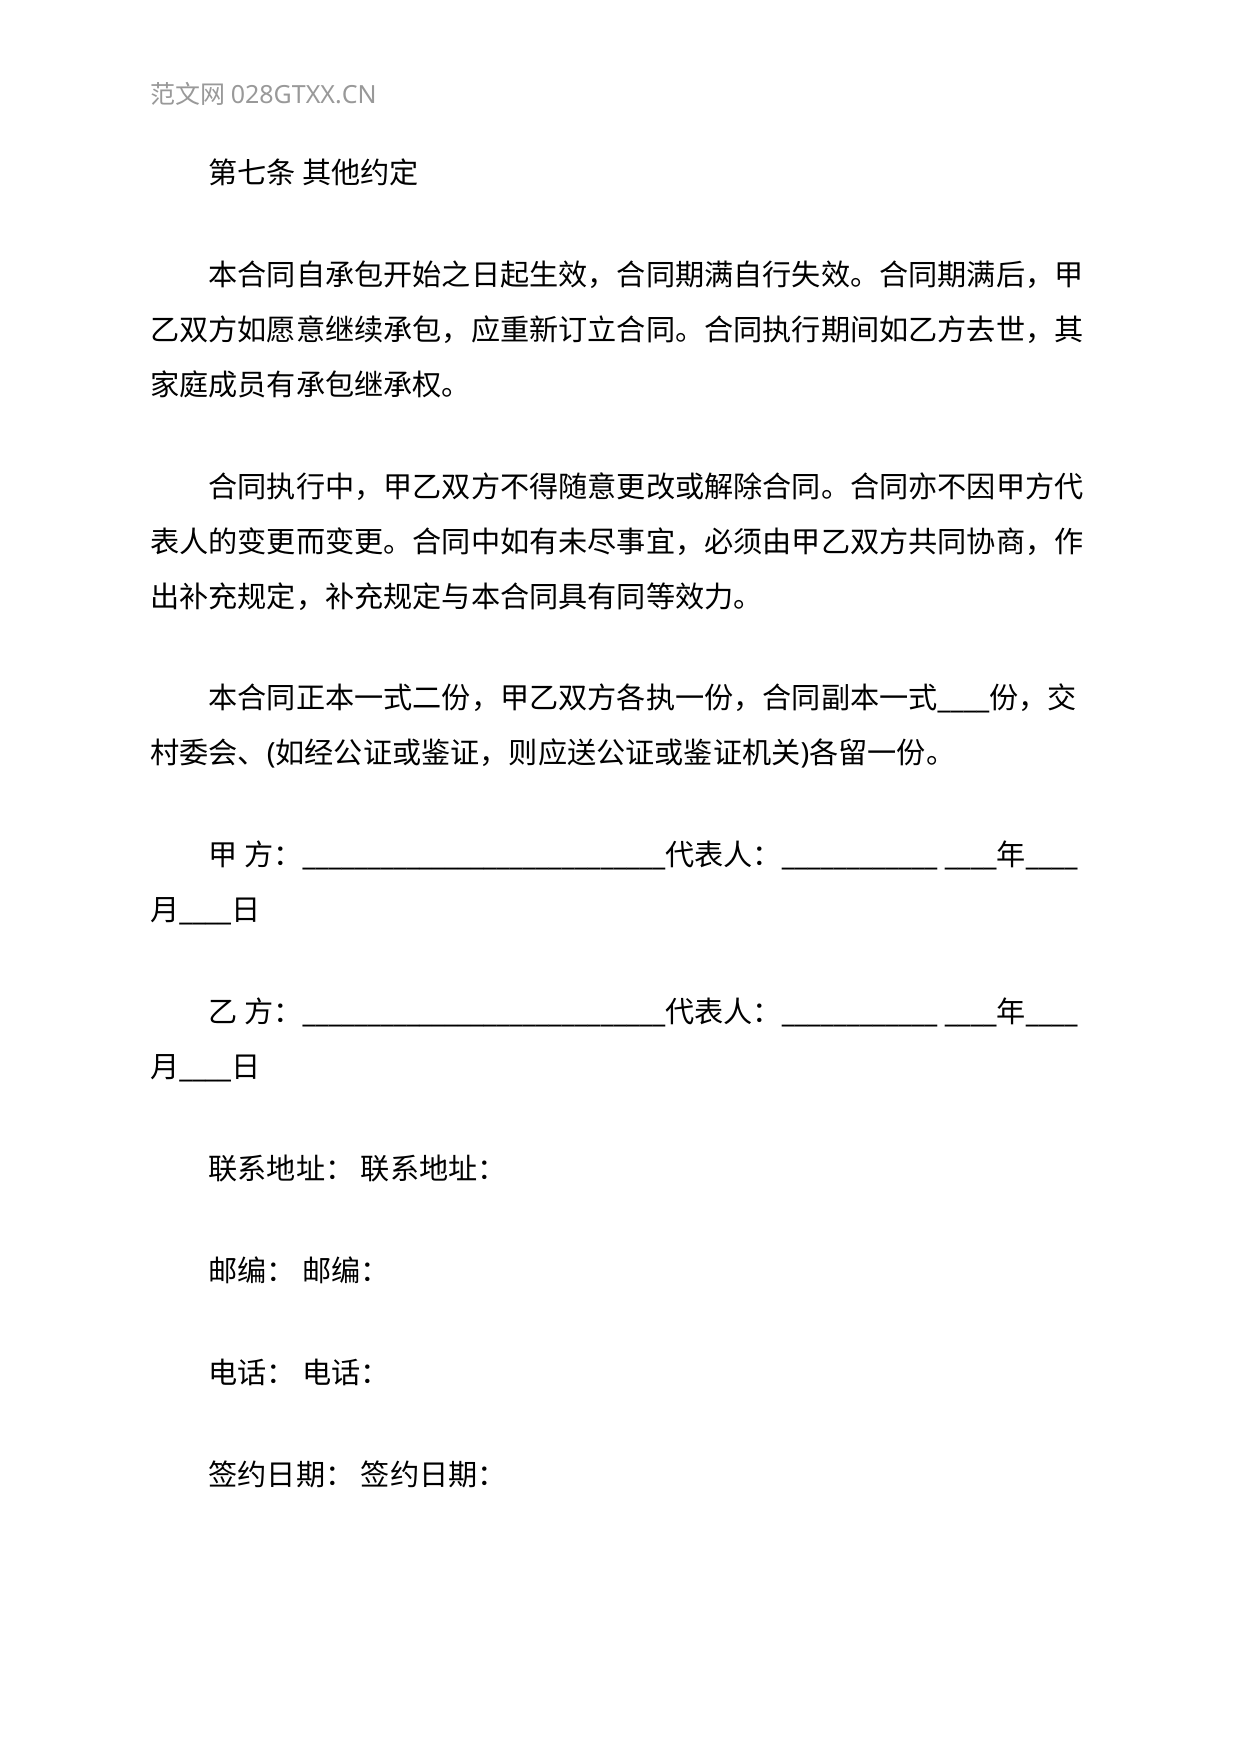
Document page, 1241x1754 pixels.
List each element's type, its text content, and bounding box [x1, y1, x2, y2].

text 乙 方：____________________________代表人：____________ ____年____月____日 [150, 989, 1090, 1086]
text 第七条 其他约定 [150, 150, 1090, 192]
text 合同执行中，甲乙双方不得随意更改或解除合同。合同亦不因甲方代表人的变更而变更。合同中如有未尽事宜，必须由甲乙双方共同协商，作出补充规定，补充规定与本合同具有同等效力。 [150, 463, 1090, 615]
text 本合同自承包开始之日起生效，合同期满自行失效。合同期满后，甲乙双方如愿意继续承包，应重新订立合同。合同执行期间如乙方去世，其家庭成员有承包继承权。 [150, 252, 1090, 404]
text 签约日期： 签约日期： [150, 1451, 1090, 1493]
text 本合同正本一式二份，甲乙双方各执一份，合同副本一式____份，交村委会、(如经公证或鉴证，则应送公证或鉴证机关)各留一份。 [150, 675, 1090, 772]
text 甲 方：____________________________代表人：____________ ____年____月____日 [150, 832, 1090, 929]
text 电话： 电话： [150, 1349, 1090, 1392]
text 邮编： 邮编： [150, 1248, 1090, 1290]
text 联系地址： 联系地址： [150, 1146, 1090, 1188]
